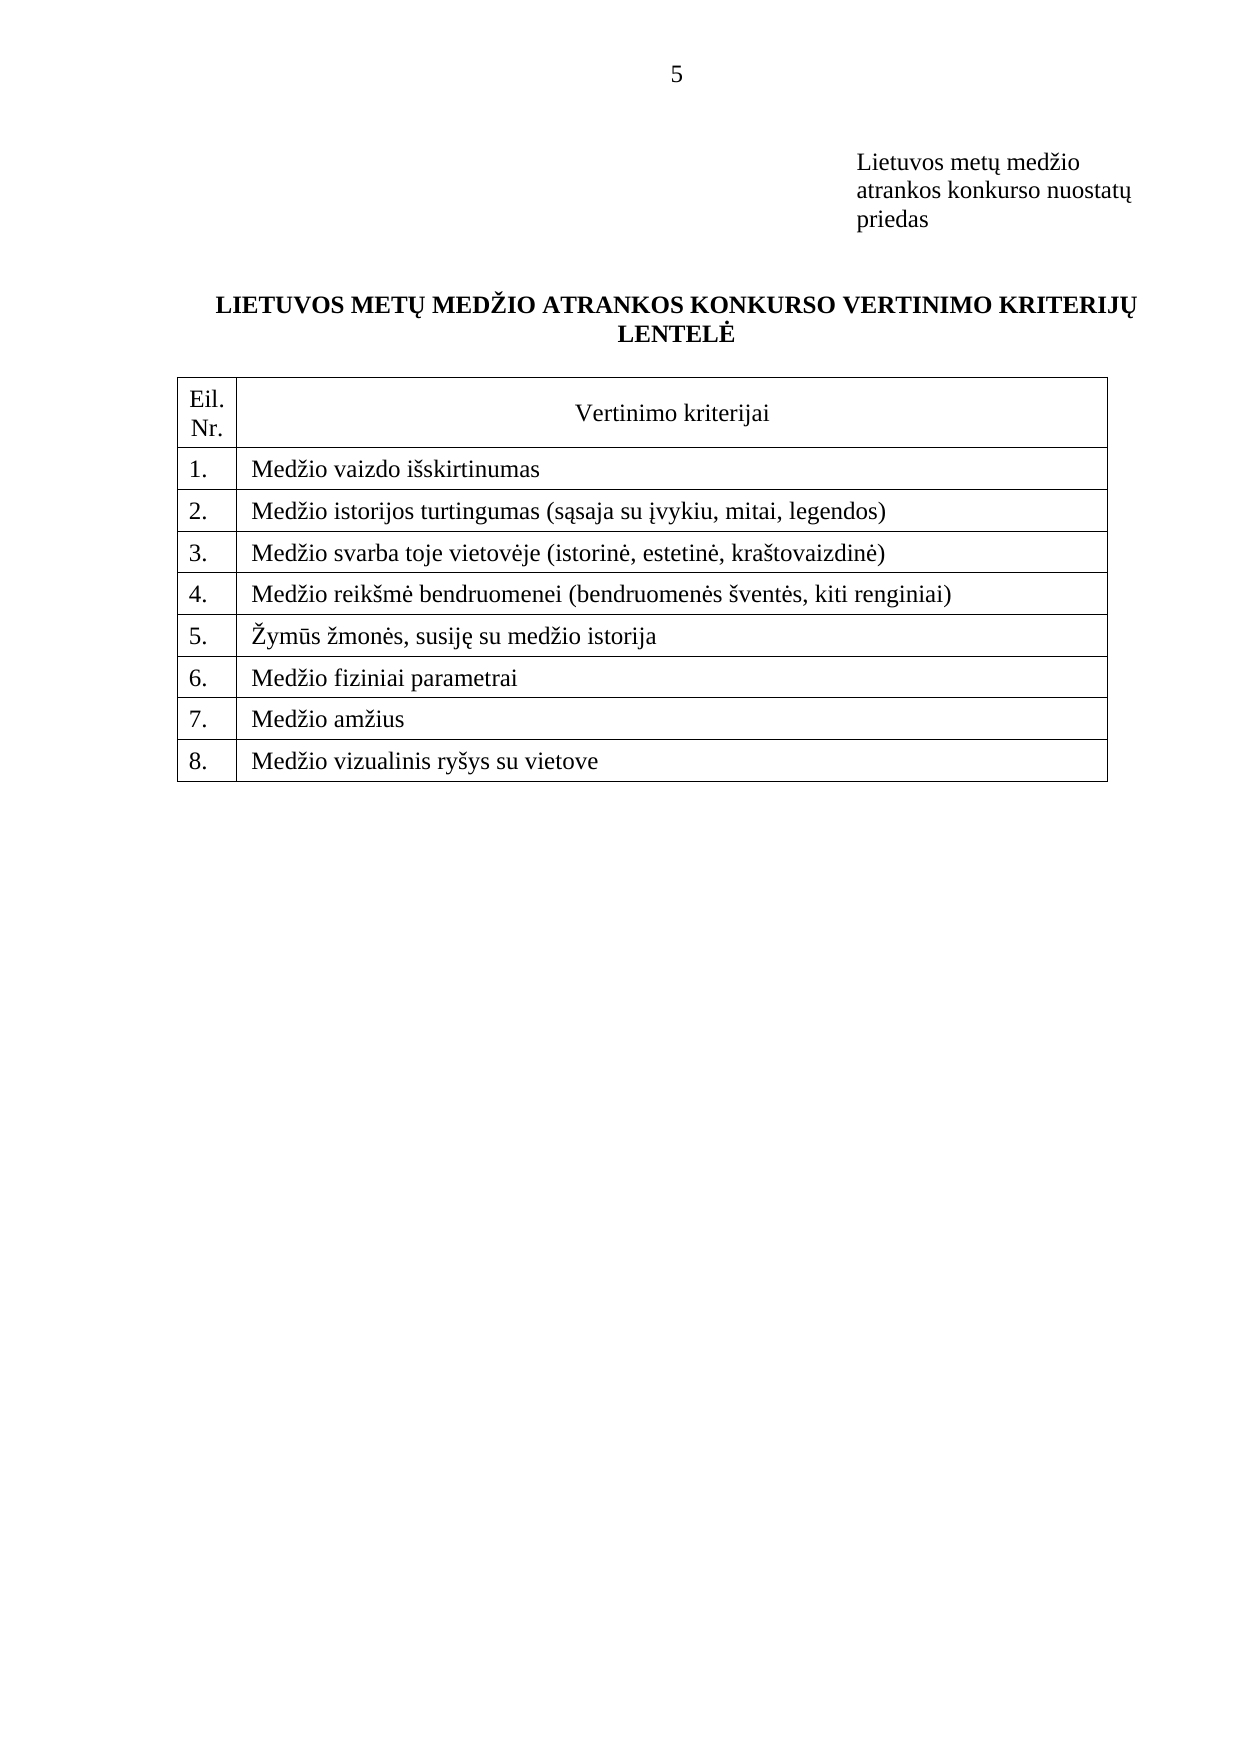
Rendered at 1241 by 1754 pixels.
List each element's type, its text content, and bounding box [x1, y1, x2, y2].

table_cell 1. [178, 448, 236, 489]
text LIETUVOS METŲ MEDŽIO ATRANKOS KONKURSO VERTINIMO KRITERIJŲ LENTELĖ [177, 291, 1176, 348]
text priedas [177, 204, 1176, 233]
text atrankos konkurso nuostatų [177, 176, 1176, 204]
table_header Eil.Nr. [178, 378, 236, 447]
table_cell 7. [178, 698, 236, 739]
table_cell 5. [178, 615, 236, 656]
table_cell Medžio vaizdo išskirtinumas [237, 448, 1107, 489]
table_cell 4. [178, 573, 236, 614]
table_cell Medžio svarba toje vietovėje (istorinė, estetinė, kraštovaizdinė) [237, 532, 1107, 572]
table_cell Žymūs žmonės, susiję su medžio istorija [237, 615, 1107, 656]
table_cell Medžio fiziniai parametrai [237, 657, 1107, 697]
table_header Vertinimo kriterijai [237, 378, 1107, 447]
table_cell Medžio istorijos turtingumas (sąsaja su įvykiu, mitai, legendos) [237, 490, 1107, 531]
table_cell Medžio reikšmė bendruomenei (bendruomenės šventės, kiti renginiai) [237, 573, 1107, 614]
table_cell 3. [178, 532, 236, 572]
table_cell 2. [178, 490, 236, 531]
table_cell 6. [178, 657, 236, 697]
text Lietuvos metų medžio [177, 147, 1176, 176]
table_cell Medžio amžius [237, 698, 1107, 739]
table_cell Medžio vizualinis ryšys su vietove [237, 740, 1107, 781]
table_cell 8. [178, 740, 236, 781]
